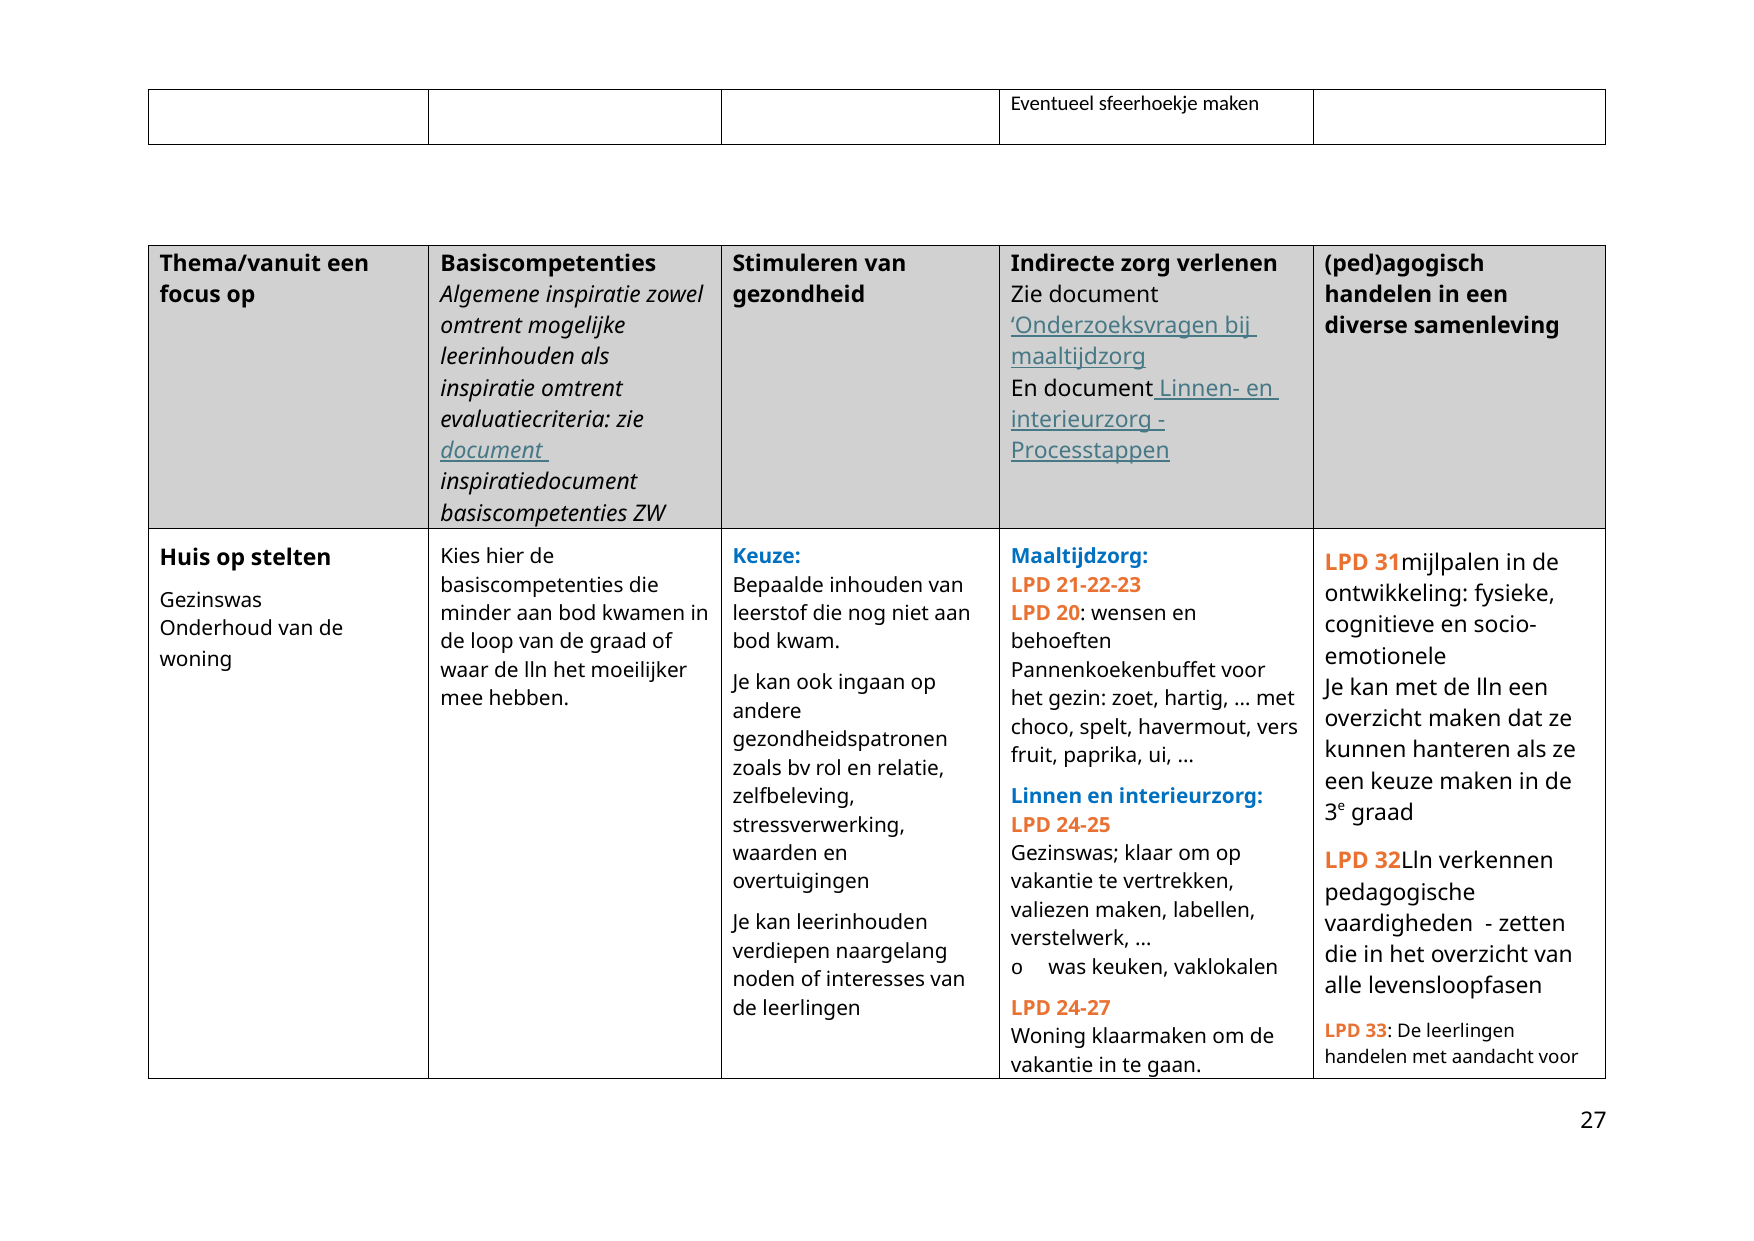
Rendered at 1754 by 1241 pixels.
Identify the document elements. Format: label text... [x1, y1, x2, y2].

table_header Indirecte zorg verlenen Zie document ‘Onderzoeksvragen bij maaltijdzorg En document Linnen- en interieurzorg -Processtappen [1000, 246, 1313, 528]
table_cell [149, 529, 428, 1078]
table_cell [1314, 90, 1605, 143]
table_header Stimuleren van gezondheid [722, 246, 999, 528]
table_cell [1000, 90, 1313, 143]
table_header Basiscompetenties Algemene inspiratie zowel omtrent mogelijke leerinhouden als inspiratie omtrent evaluatiecriteria: zie document inspiratiedocument basiscompetenties ZW [429, 246, 721, 528]
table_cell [1314, 529, 1605, 1078]
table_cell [149, 90, 428, 143]
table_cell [429, 529, 721, 1078]
table_header Thema/vanuit een focus op [149, 246, 428, 528]
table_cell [1000, 529, 1313, 1078]
table_header (ped)agogisch handelen in een diverse samenleving [1314, 246, 1605, 528]
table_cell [429, 90, 721, 143]
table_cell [722, 529, 999, 1078]
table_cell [722, 90, 999, 143]
